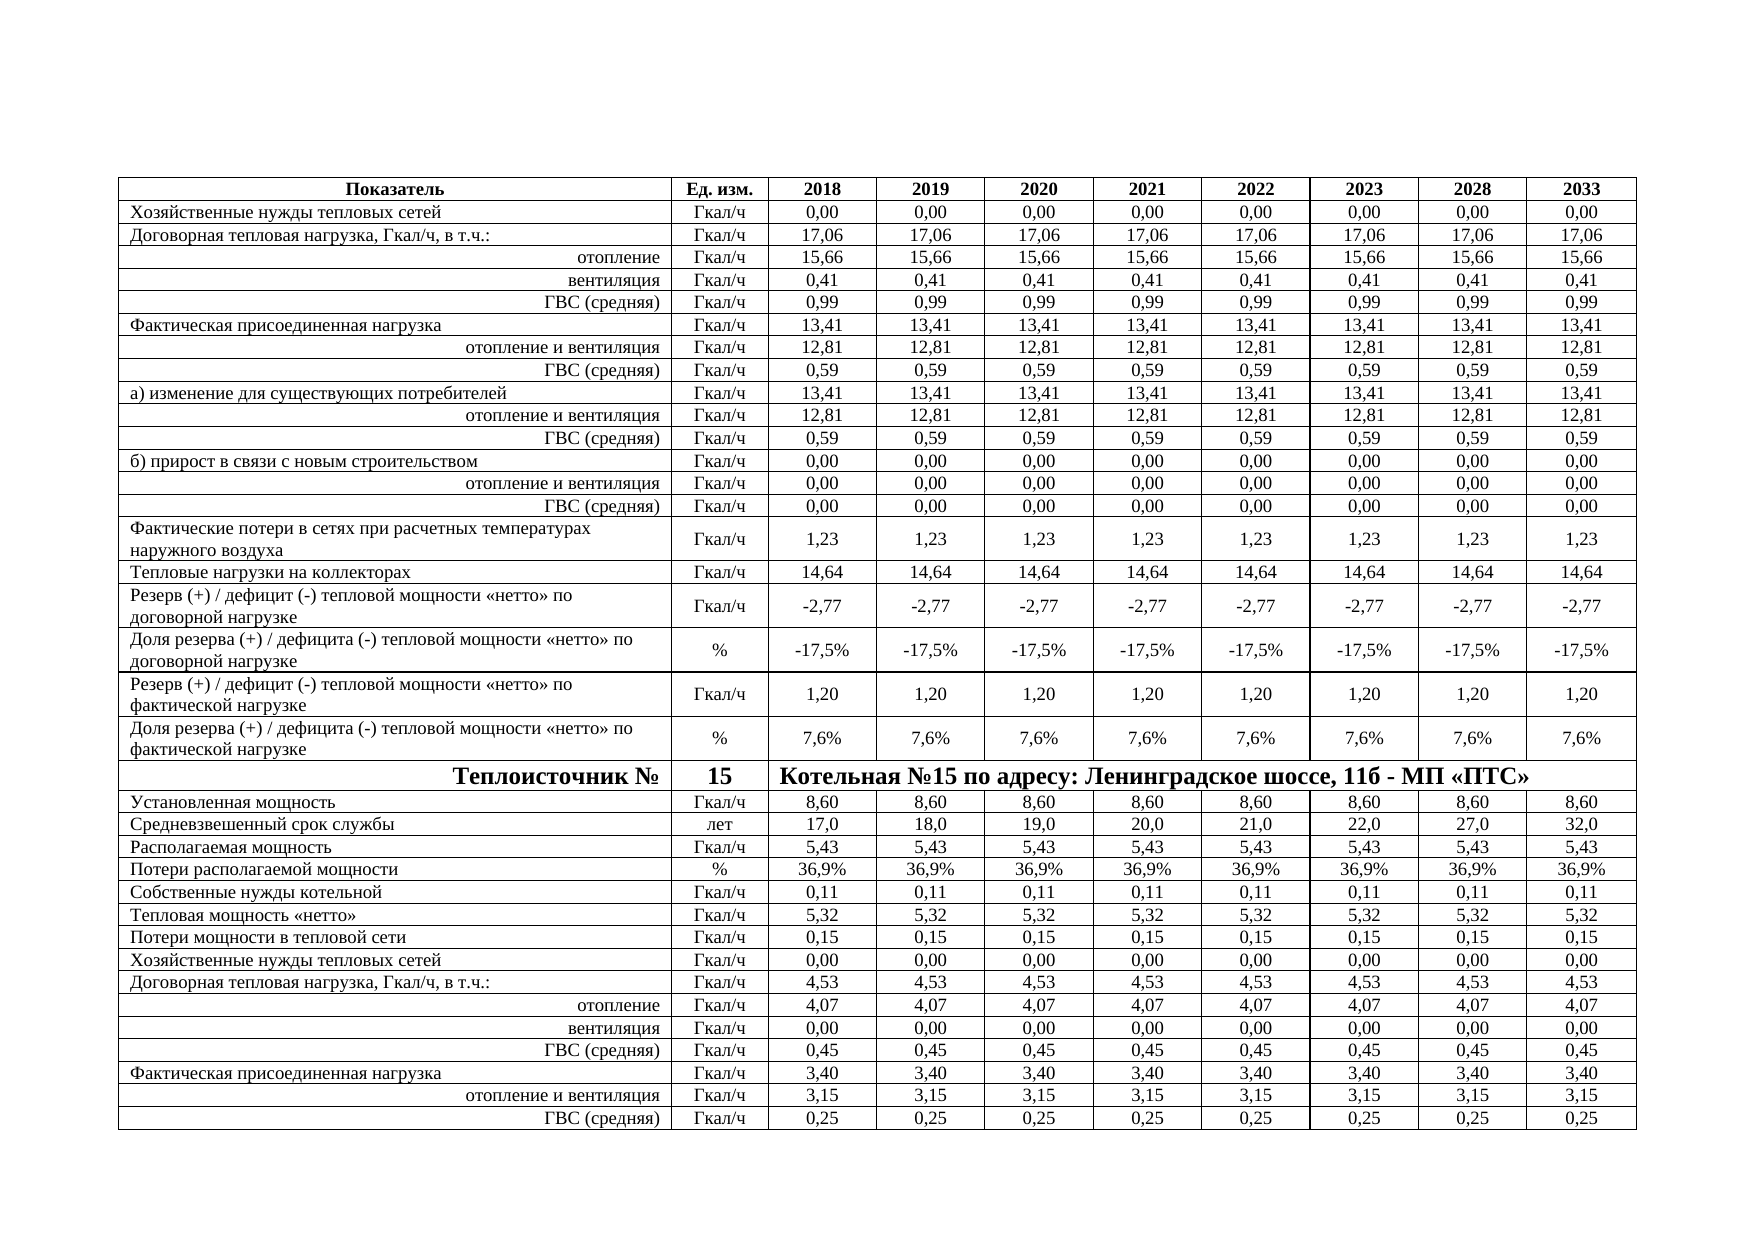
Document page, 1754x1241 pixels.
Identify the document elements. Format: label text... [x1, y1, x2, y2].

table_header 2018 [769, 178, 876, 200]
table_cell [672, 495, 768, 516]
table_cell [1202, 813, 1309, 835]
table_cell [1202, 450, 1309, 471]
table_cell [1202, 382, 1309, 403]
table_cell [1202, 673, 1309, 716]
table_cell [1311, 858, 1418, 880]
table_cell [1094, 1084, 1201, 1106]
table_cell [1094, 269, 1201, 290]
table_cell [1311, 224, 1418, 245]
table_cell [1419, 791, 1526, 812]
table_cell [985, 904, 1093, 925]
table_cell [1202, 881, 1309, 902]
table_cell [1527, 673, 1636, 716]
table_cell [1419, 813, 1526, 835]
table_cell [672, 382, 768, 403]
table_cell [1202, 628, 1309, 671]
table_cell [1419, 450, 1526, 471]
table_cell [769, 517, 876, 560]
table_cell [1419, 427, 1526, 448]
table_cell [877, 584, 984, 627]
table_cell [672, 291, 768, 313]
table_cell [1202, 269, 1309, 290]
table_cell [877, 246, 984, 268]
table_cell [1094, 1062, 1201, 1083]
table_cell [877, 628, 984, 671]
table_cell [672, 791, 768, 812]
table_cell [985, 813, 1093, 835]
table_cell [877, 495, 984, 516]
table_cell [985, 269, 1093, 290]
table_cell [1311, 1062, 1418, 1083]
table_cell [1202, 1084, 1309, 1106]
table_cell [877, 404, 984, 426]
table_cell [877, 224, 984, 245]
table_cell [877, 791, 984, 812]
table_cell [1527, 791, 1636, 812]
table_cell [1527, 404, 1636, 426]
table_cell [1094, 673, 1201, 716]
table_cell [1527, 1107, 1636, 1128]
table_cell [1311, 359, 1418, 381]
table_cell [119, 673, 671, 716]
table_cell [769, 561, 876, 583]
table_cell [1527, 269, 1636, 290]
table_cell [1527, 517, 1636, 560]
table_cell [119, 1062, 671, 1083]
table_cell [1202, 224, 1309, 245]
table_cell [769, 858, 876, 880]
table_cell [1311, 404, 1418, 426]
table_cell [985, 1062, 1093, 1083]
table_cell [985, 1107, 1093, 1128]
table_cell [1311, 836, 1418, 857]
table_header 2019 [877, 178, 984, 200]
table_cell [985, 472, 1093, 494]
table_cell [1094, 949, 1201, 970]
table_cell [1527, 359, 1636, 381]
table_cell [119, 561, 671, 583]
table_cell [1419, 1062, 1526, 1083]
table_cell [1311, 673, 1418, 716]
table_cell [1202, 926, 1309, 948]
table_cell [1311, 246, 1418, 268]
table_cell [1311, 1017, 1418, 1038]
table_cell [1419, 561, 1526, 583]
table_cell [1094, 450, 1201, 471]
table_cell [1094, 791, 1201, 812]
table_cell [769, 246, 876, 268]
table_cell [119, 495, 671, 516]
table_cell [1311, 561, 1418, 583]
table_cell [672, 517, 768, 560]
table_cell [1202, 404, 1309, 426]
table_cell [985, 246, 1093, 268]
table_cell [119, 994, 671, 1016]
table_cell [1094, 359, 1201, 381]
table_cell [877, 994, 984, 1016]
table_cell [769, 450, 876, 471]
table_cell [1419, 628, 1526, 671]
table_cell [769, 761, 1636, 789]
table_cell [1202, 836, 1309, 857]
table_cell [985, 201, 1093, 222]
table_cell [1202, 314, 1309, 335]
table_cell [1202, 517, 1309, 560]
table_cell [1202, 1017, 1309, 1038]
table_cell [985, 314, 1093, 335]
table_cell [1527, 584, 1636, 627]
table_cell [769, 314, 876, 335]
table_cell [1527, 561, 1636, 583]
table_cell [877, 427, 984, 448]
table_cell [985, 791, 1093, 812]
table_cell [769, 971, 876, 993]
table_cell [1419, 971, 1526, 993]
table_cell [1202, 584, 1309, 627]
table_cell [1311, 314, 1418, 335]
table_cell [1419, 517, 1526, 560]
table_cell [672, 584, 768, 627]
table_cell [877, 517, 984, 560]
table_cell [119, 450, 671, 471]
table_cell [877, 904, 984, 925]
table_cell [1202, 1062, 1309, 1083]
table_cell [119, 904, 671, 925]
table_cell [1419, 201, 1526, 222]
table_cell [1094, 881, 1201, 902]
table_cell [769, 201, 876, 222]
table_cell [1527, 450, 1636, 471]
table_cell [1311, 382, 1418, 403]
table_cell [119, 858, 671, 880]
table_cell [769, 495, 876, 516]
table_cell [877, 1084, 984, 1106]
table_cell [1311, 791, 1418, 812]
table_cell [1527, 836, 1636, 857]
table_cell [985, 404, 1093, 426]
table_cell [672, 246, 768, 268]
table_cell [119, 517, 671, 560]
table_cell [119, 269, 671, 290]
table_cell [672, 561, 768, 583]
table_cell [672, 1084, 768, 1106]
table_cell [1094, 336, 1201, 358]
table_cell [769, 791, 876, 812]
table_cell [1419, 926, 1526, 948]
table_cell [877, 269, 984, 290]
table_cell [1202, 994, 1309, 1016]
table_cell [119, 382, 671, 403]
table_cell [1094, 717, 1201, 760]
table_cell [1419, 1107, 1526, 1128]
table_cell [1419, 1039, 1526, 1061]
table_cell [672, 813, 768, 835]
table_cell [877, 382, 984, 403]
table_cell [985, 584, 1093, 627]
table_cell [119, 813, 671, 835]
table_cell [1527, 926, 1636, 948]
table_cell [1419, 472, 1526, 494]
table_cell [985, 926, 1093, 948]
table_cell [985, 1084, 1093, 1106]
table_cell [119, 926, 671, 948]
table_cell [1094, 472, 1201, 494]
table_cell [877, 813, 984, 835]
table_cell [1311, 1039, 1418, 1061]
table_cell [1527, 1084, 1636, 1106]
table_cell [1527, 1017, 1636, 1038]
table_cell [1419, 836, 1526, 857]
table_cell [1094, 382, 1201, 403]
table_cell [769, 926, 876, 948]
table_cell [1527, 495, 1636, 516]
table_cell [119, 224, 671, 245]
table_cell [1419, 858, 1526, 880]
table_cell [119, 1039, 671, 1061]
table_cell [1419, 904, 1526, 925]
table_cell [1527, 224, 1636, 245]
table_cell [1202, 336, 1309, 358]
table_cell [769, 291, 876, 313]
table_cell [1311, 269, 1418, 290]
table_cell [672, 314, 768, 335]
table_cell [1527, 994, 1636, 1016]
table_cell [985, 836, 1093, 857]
table_header 2028 [1419, 178, 1526, 200]
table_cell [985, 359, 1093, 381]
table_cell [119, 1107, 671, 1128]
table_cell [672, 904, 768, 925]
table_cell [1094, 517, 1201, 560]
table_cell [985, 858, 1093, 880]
table_header 2020 [985, 178, 1093, 200]
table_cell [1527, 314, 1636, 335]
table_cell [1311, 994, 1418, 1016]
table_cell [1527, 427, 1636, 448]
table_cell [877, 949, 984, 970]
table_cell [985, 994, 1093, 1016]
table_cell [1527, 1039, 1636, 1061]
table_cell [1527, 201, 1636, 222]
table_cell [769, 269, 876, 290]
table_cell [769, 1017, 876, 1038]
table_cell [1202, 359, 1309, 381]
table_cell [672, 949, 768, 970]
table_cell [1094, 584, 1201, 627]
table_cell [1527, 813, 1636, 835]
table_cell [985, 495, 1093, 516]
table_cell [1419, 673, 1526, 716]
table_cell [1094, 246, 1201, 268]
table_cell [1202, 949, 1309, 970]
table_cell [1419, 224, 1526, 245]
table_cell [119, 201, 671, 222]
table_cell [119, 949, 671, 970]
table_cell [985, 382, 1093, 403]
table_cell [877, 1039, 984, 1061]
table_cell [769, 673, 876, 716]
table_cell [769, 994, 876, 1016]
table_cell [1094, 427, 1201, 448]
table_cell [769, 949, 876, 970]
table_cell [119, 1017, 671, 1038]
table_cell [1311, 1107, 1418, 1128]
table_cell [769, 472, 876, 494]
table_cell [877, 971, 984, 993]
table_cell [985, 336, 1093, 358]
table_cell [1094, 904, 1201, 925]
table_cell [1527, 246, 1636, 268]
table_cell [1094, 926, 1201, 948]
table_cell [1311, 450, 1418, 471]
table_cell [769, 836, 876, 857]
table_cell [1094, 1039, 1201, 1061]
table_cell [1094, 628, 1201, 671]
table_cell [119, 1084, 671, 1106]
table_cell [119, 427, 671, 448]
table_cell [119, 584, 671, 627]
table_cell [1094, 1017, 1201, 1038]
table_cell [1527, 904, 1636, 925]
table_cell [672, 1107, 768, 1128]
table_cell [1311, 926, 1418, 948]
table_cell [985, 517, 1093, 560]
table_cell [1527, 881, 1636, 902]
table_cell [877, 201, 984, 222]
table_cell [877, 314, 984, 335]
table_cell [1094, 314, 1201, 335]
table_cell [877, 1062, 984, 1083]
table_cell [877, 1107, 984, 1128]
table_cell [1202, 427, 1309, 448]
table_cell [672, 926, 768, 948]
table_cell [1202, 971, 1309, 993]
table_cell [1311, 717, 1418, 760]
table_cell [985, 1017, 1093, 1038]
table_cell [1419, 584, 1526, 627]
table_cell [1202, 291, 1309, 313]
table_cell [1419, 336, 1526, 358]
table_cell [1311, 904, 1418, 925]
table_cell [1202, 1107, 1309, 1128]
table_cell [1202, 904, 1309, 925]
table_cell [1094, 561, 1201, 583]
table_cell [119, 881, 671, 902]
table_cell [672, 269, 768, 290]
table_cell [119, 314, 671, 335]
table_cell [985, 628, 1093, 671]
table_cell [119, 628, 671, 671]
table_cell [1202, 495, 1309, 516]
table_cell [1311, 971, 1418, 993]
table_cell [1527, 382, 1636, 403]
table_header Ед. изм. [672, 178, 768, 200]
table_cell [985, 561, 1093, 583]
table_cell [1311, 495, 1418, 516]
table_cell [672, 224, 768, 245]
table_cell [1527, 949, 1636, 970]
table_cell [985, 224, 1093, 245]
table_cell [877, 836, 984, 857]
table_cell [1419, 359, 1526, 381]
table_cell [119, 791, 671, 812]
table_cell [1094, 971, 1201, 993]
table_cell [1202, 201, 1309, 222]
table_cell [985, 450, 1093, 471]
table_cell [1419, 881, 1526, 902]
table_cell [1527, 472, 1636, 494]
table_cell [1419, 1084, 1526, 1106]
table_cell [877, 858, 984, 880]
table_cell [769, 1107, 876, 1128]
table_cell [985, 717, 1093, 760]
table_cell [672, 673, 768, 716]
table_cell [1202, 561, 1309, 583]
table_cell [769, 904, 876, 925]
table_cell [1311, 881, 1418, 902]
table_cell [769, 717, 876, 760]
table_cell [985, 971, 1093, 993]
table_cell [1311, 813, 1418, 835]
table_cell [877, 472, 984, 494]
table_header 2023 [1311, 178, 1418, 200]
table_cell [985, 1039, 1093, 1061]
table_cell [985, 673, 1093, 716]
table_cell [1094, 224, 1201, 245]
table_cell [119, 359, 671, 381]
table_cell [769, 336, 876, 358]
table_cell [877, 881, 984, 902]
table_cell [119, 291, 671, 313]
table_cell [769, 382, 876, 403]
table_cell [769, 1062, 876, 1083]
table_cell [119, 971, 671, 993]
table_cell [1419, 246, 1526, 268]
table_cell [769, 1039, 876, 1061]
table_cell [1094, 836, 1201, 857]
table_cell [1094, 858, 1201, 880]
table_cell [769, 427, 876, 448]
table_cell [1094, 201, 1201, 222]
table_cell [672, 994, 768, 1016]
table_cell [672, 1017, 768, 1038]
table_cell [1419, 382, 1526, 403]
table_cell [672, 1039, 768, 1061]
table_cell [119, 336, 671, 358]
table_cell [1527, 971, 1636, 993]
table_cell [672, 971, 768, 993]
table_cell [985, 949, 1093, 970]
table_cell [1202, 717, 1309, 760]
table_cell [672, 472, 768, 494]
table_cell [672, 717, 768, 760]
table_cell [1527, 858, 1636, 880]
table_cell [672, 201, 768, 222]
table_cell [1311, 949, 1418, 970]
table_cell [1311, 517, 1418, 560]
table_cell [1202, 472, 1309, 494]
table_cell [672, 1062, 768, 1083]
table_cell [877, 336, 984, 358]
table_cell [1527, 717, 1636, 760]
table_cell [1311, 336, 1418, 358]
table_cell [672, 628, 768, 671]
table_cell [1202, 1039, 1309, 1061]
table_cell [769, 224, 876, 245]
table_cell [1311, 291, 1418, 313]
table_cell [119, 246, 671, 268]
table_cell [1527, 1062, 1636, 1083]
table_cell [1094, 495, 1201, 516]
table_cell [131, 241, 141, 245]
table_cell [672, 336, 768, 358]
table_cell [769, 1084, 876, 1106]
table_header 2033 [1527, 178, 1636, 200]
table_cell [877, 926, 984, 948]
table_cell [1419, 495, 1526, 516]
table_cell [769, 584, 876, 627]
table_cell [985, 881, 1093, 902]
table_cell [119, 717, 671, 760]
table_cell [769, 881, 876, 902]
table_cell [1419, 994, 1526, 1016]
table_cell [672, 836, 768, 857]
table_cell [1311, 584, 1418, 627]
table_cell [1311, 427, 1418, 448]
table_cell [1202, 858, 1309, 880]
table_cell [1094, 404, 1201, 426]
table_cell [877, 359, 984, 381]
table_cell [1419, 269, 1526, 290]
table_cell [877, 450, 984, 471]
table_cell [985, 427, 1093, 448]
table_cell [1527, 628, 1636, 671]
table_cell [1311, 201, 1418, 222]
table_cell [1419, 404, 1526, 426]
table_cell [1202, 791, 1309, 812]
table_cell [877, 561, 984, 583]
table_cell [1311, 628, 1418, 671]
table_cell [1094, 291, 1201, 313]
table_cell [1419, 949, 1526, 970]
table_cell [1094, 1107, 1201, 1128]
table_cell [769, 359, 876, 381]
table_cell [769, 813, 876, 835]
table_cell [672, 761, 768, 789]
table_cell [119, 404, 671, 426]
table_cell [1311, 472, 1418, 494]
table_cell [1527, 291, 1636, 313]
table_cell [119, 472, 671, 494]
table_header Показатель [119, 178, 671, 200]
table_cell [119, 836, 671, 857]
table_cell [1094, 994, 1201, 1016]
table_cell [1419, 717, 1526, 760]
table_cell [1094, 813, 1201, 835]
table_header 2022 [1202, 178, 1309, 200]
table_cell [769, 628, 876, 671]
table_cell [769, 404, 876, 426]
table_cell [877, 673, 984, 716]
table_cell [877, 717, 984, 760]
table_header 2021 [1094, 178, 1201, 200]
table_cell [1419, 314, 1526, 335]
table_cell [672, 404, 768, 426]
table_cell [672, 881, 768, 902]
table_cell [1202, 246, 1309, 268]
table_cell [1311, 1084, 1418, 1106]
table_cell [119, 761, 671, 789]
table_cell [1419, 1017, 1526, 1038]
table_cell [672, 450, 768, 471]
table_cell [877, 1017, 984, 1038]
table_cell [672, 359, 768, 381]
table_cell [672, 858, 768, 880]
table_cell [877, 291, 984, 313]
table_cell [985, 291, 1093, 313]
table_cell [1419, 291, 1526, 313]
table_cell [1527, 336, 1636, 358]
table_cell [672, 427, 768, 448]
